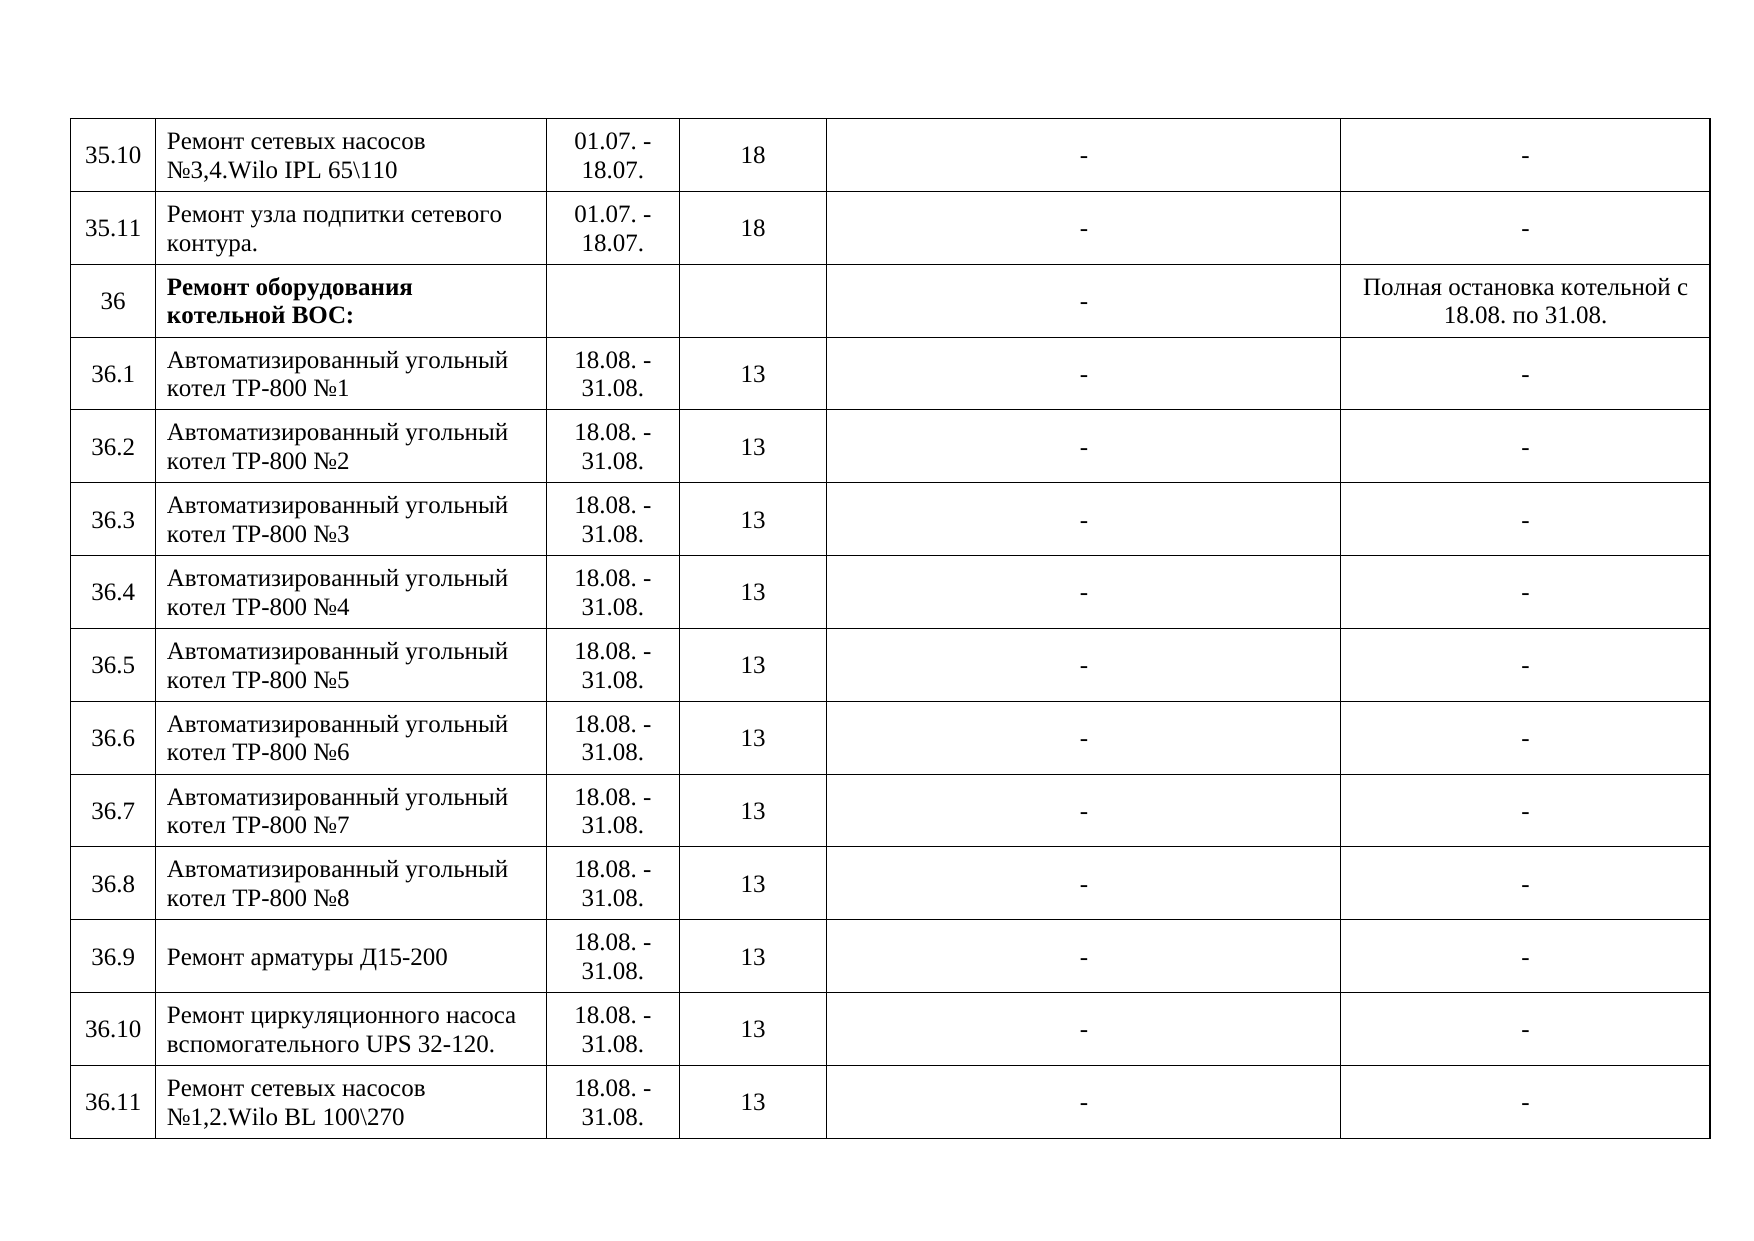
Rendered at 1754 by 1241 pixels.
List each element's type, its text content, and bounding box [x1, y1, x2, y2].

table_cell 18.08. - 31.08. [547, 410, 679, 482]
table_cell Ремонт оборудования котельной ВОС: [156, 265, 546, 337]
table_cell - [1341, 847, 1709, 919]
table_cell Автоматизированный угольный котел ТР-800 №8 [156, 847, 546, 919]
table_cell 18.08. - 31.08. [547, 702, 679, 773]
table_cell - [827, 119, 1340, 191]
table_cell Автоматизированный угольный котел ТР-800 №2 [156, 410, 546, 482]
table_cell 13 [680, 920, 826, 992]
table_cell Ремонт узла подпитки сетевого контура. [156, 192, 546, 264]
table_cell 36.2 [71, 410, 155, 482]
table_cell - [1341, 920, 1709, 992]
table_cell 13 [680, 1066, 826, 1137]
table_cell - [1341, 483, 1709, 555]
table_cell 35.10 [71, 119, 155, 191]
table_cell - [827, 993, 1340, 1065]
table_cell - [1341, 993, 1709, 1065]
table_cell 13 [680, 993, 826, 1065]
table_cell 36.4 [71, 556, 155, 628]
table_cell 13 [680, 338, 826, 409]
table_cell 36.1 [71, 338, 155, 409]
table_cell - [827, 629, 1340, 701]
table_cell 18 [680, 192, 826, 264]
table_cell 18 [680, 119, 826, 191]
table_cell Полная остановка котельной с 18.08. по 31.08. [1341, 265, 1709, 337]
table_cell - [1341, 775, 1709, 846]
table_cell Ремонт арматуры Д15-200 [156, 920, 546, 992]
table_cell Ремонт циркуляционного насоса вспомогательного UPS 32-120. [156, 993, 546, 1065]
table_cell 36.3 [71, 483, 155, 555]
table_cell 13 [680, 847, 826, 919]
table_cell 13 [680, 629, 826, 701]
table_cell [547, 265, 679, 337]
table_cell 36.7 [71, 775, 155, 846]
table_cell - [827, 702, 1340, 773]
table_cell - [1341, 1066, 1709, 1137]
table_cell [680, 265, 826, 337]
table_cell 18.08. - 31.08. [547, 920, 679, 992]
table_cell Ремонт сетевых насосов №1,2.Wilo BL 100\270 [156, 1066, 546, 1137]
table_cell 18.08. - 31.08. [547, 338, 679, 409]
table_cell 36.5 [71, 629, 155, 701]
table_cell 18.08. - 31.08. [547, 1066, 679, 1137]
table_cell Автоматизированный угольный котел ТР-800 №5 [156, 629, 546, 701]
table_cell Автоматизированный угольный котел ТР-800 №7 [156, 775, 546, 846]
table_cell 13 [680, 410, 826, 482]
table_cell 18.08. - 31.08. [547, 483, 679, 555]
table_cell - [1341, 192, 1709, 264]
table_cell - [1341, 338, 1709, 409]
table_cell 18.08. - 31.08. [547, 847, 679, 919]
table_cell 18.08. - 31.08. [547, 629, 679, 701]
table_cell - [827, 920, 1340, 992]
table_cell - [827, 775, 1340, 846]
table_cell 36.6 [71, 702, 155, 773]
table_cell 36.8 [71, 847, 155, 919]
table_cell 13 [680, 556, 826, 628]
table_cell - [827, 483, 1340, 555]
table_cell 01.07. - 18.07. [547, 192, 679, 264]
table_cell 13 [680, 702, 826, 773]
table_cell 36.10 [71, 993, 155, 1065]
table_cell - [827, 556, 1340, 628]
table_cell - [827, 192, 1340, 264]
table_cell Автоматизированный угольный котел ТР-800 №4 [156, 556, 546, 628]
table_cell - [1341, 556, 1709, 628]
table_cell 35.11 [71, 192, 155, 264]
table_cell 13 [680, 775, 826, 846]
table_cell - [1341, 410, 1709, 482]
table_cell 36.9 [71, 920, 155, 992]
table_cell 18.08. - 31.08. [547, 775, 679, 846]
table_cell 18.08. - 31.08. [547, 556, 679, 628]
table_cell - [827, 1066, 1340, 1137]
table_cell Ремонт сетевых насосов №3,4.Wilo IPL 65\110 [156, 119, 546, 191]
table_cell - [827, 338, 1340, 409]
table_cell - [1341, 702, 1709, 773]
table_cell 13 [680, 483, 826, 555]
table_cell 01.07. - 18.07. [547, 119, 679, 191]
table_cell - [827, 847, 1340, 919]
table_cell - [1341, 119, 1709, 191]
table_cell Автоматизированный угольный котел ТР-800 №1 [156, 338, 546, 409]
table_cell - [1341, 629, 1709, 701]
table_cell 36.11 [71, 1066, 155, 1137]
table_cell - [827, 265, 1340, 337]
table_cell - [827, 410, 1340, 482]
table_cell 36 [71, 265, 155, 337]
table_cell Автоматизированный угольный котел ТР-800 №3 [156, 483, 546, 555]
table_cell Автоматизированный угольный котел ТР-800 №6 [156, 702, 546, 773]
table_cell 18.08. - 31.08. [547, 993, 679, 1065]
